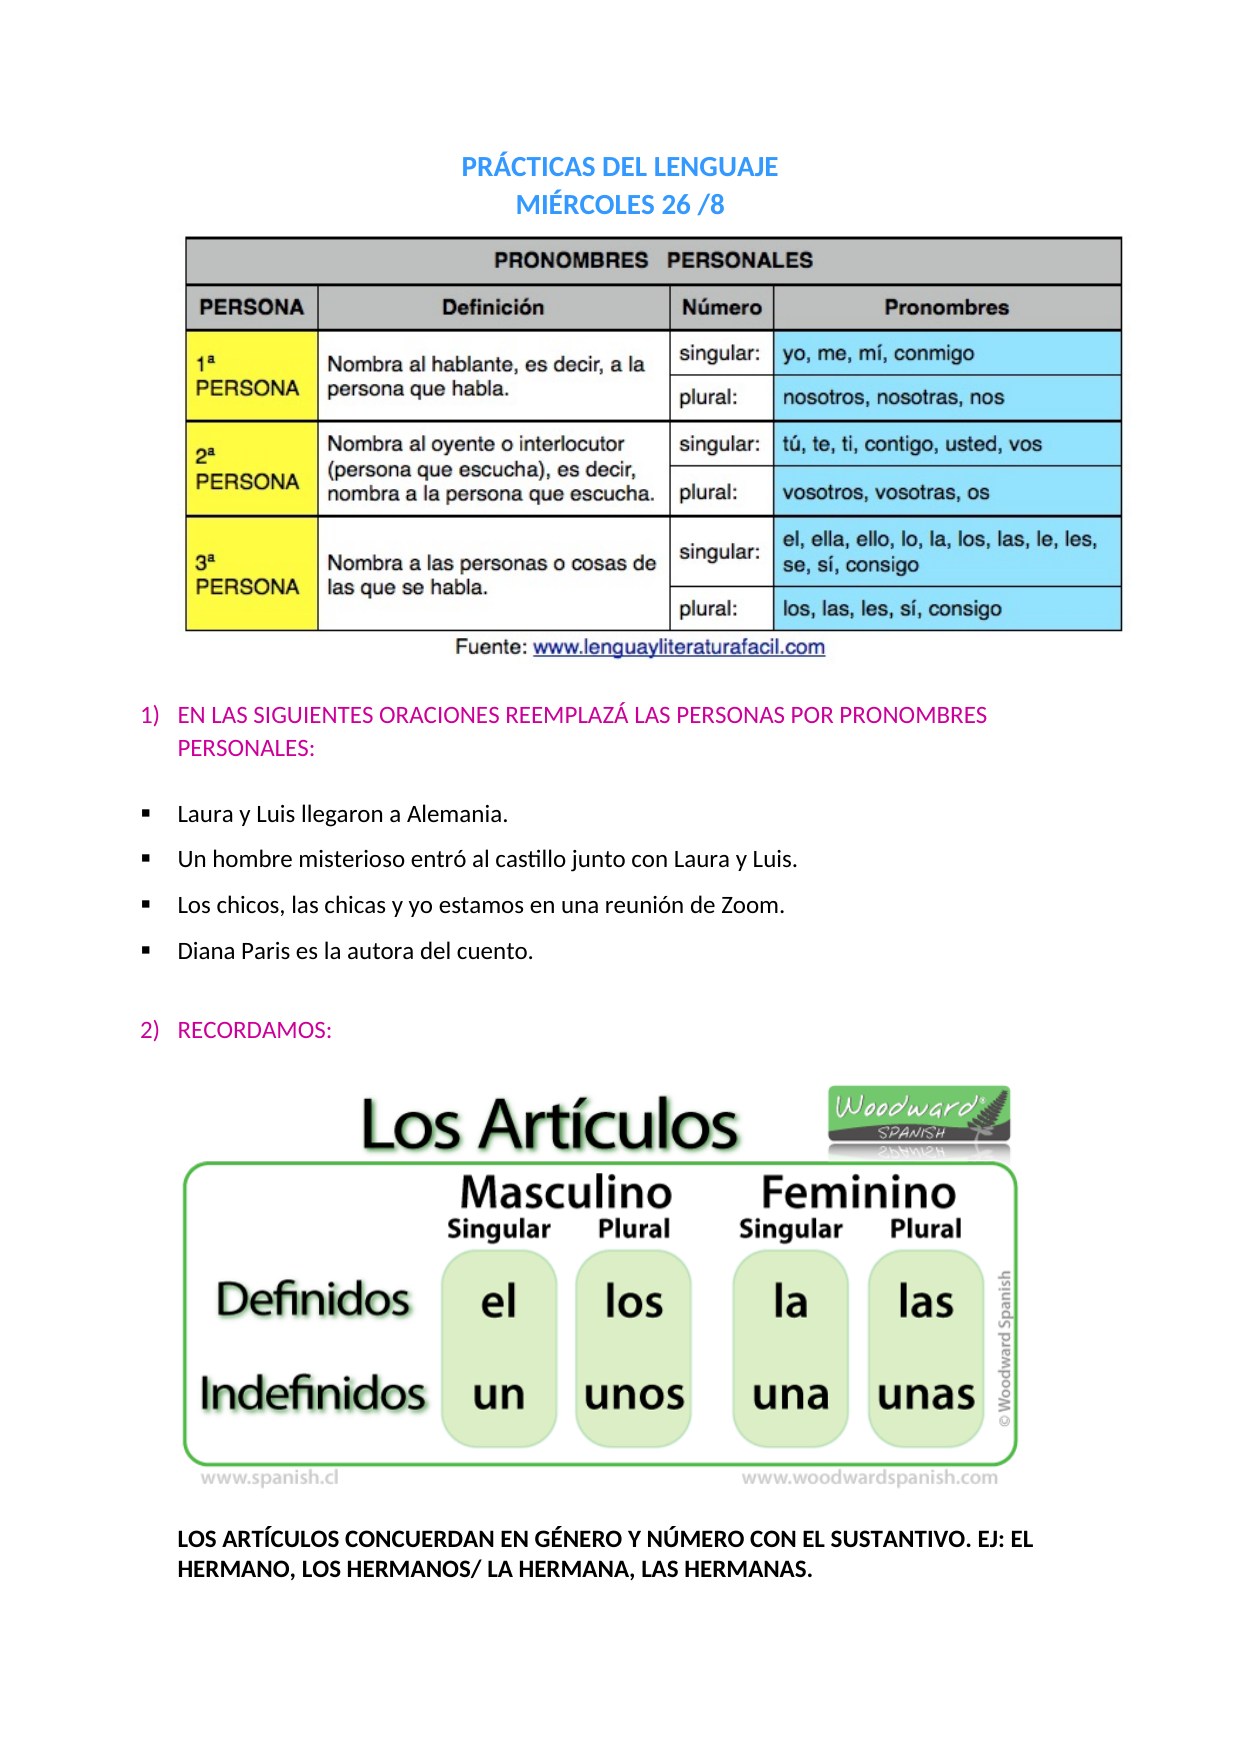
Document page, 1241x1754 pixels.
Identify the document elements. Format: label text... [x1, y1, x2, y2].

text LOS ARTÍCULOS CONCUERDAN EN GÉNERO Y NÚMERO CON EL SUSTANTIVO. EJ: EL HERMANO, LOS HERMANOS/ LA HERMANA, LAS HERMANAS. [177, 1523, 1063, 1584]
list EN LAS SIGUIENTES ORACIONES REEMPLAZÁ LAS PERSONAS POR PRONOMBRES PERSONALES: [140, 699, 1063, 763]
text PRÁCTICAS DEL LENGUAJE [177, 148, 1063, 183]
list Laura y Luis llegaron a Alemania. [140, 798, 1063, 828]
text MIÉRCOLES 26 /8 [177, 186, 1063, 222]
list Los chicos, las chicas y yo estamos en una reunión de Zoom. [140, 889, 1063, 920]
list RECORDAMOS: [140, 1014, 1063, 1044]
picture [177, 1079, 1023, 1491]
picture [177, 224, 1138, 664]
list Diana Paris es la autora del cuento. [140, 935, 1063, 966]
list Un hombre misterioso entró al castillo junto con Laura y Luis. [140, 844, 1063, 874]
